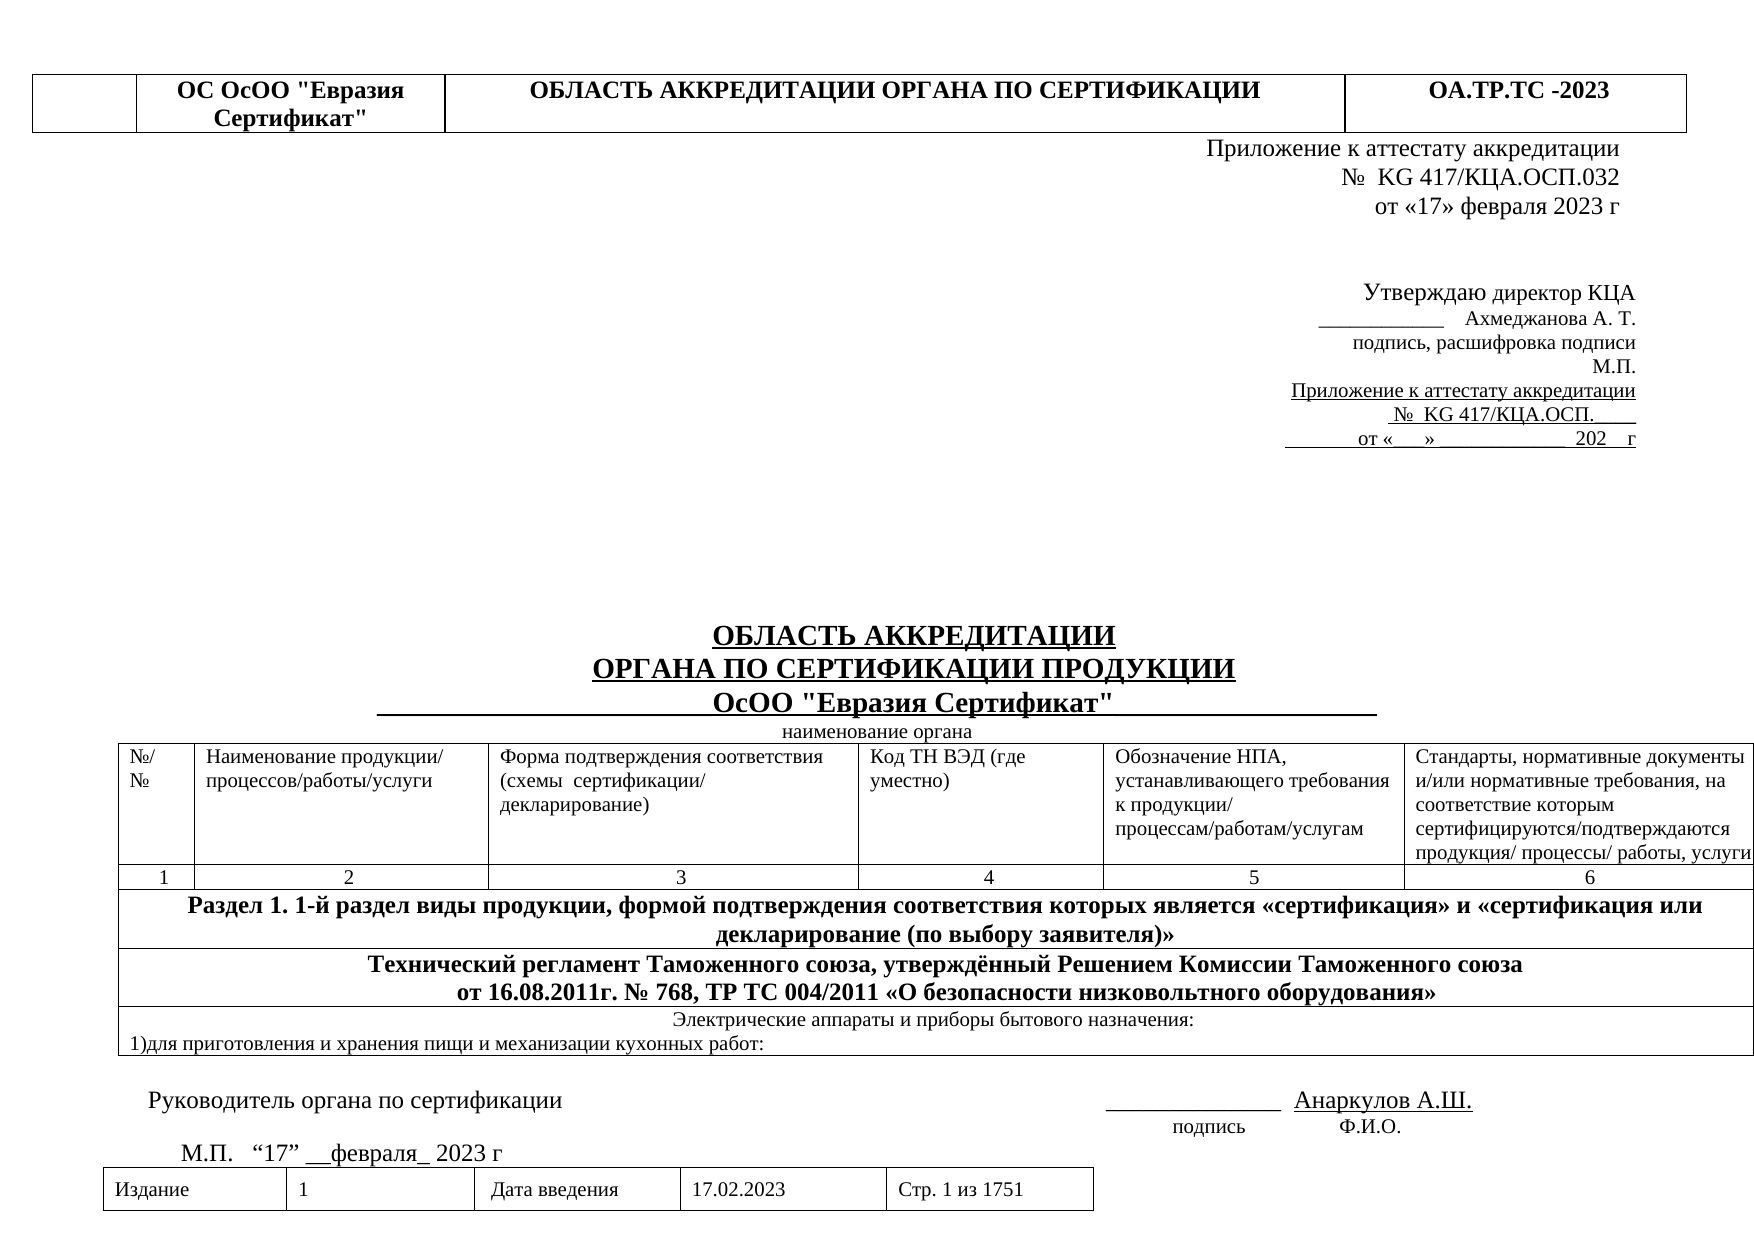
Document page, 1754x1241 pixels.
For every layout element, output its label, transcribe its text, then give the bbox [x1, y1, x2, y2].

table_cell Раздел 1. 1-й раздел виды продукции, формой подтверждения соответствия которых является «сертификация» и «сертификация или декларирование (по выбору заявителя)» [119, 890, 1753, 948]
table_cell 5 [1104, 865, 1404, 889]
text ____________ Ахмеджанова А. Т. [192, 306, 1636, 330]
table_cell Технический регламент Таможенного союза, утверждённый Решением Комиссии Таможенного союза от 16.08.2011г. № 768, ТР ТС 004/2011 «О безопасности низковольтного оборудования» [119, 949, 1753, 1006]
text М.П. [192, 354, 1636, 378]
table_header №/ № [119, 744, 194, 864]
text наименование органа [118, 718, 1636, 743]
table_cell 3 [489, 865, 858, 889]
text № KG 417/КЦА.ОСП.____ [192, 402, 1636, 426]
table_header Стандарты, нормативные документы и/или нормативные требования, на соответствие которым сертифицируются/подтверждаются продукция/ процессы/ работы, услуги [1405, 744, 1753, 864]
table_header Наименование продукции/ процессов/работы/услуги [195, 744, 488, 864]
table_cell 2 [195, 865, 488, 889]
table_cell 6 [1405, 865, 1753, 889]
table_header Форма подтверждения соответствия (схемы сертификации/ декларирование) [489, 744, 858, 864]
table_header Обозначение НПА, устанавливающего требования к продукции/ процессам/работам/услугам [1104, 744, 1404, 864]
table_cell Электрические аппараты и приборы бытового назначения: 1)для приготовления и хранения пищи и механизации кухонных работ: [119, 1007, 1753, 1055]
table_header Код ТН ВЭД (где уместно) [859, 744, 1103, 864]
text Приложение к аттестату аккредитации [192, 378, 1636, 402]
text подпись, расшифровка подписи [192, 330, 1636, 354]
text ОРГАНА ПО СЕРТИФИКАЦИИ ПРОДУКЦИИ [192, 651, 1636, 685]
text Утверждаю директор КЦА [192, 277, 1636, 306]
table_cell 4 [859, 865, 1103, 889]
text от «___» ____________ 202 г [192, 426, 1636, 450]
table_cell 1 [119, 865, 194, 889]
text ОБЛАСТЬ АККРЕДИТАЦИИ [192, 618, 1636, 651]
text _______________________ОсОО "Евразия Сертификат"__________________ [118, 685, 1636, 718]
